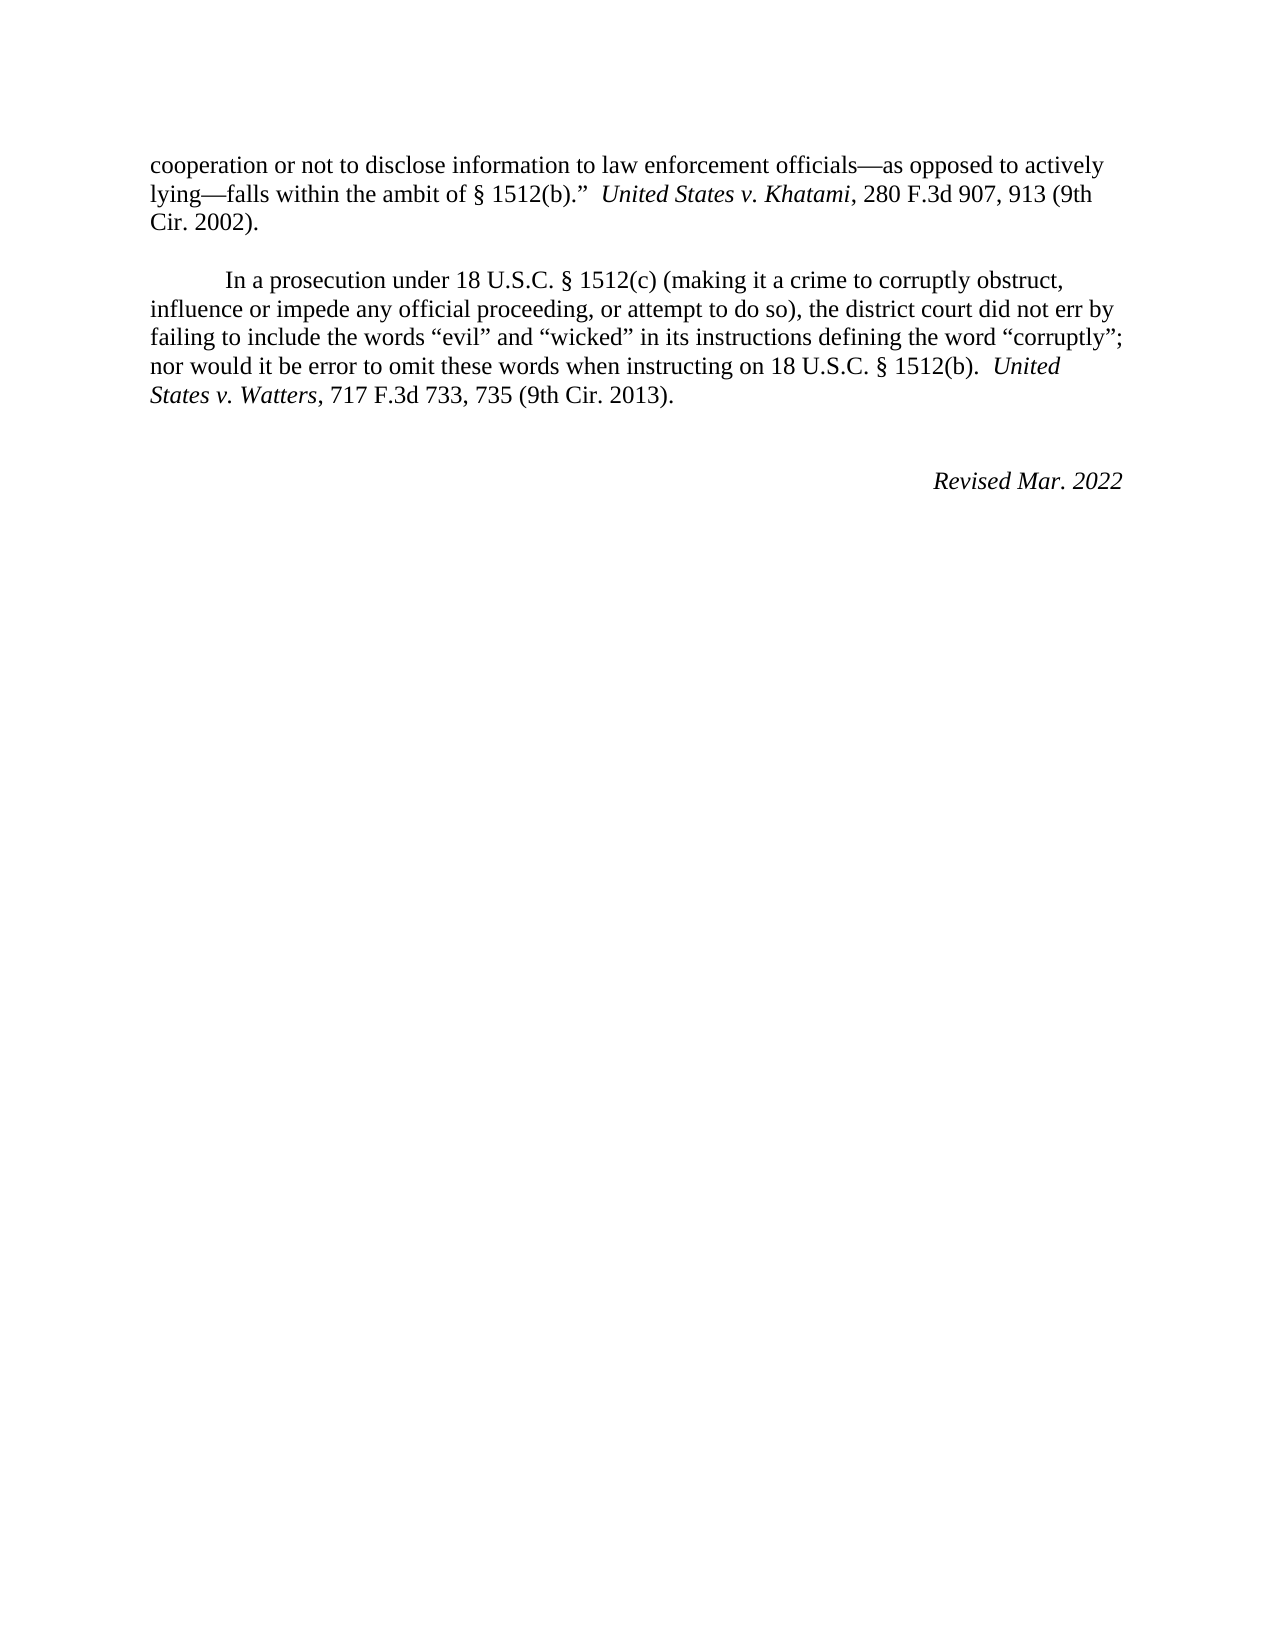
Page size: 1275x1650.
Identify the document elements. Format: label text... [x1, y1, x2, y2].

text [150, 150, 1125, 236]
text Revised Mar. 2022 [150, 466, 1125, 495]
text In a prosecution under 18 U.S.C. § 1512(c) (making it a crime to corruptly obstruct, influence or impede any official proceeding, or attempt to do so), the district court did not err by failing to include the words “evil” and “wicked” in its instructions defining the word “corruptly”; nor would it be error to omit these words when instructing on 18 U.S.C. § 1512(b). United States v. Watters, 717 F.3d 733, 735 (9th Cir. 2013). [150, 265, 1125, 409]
